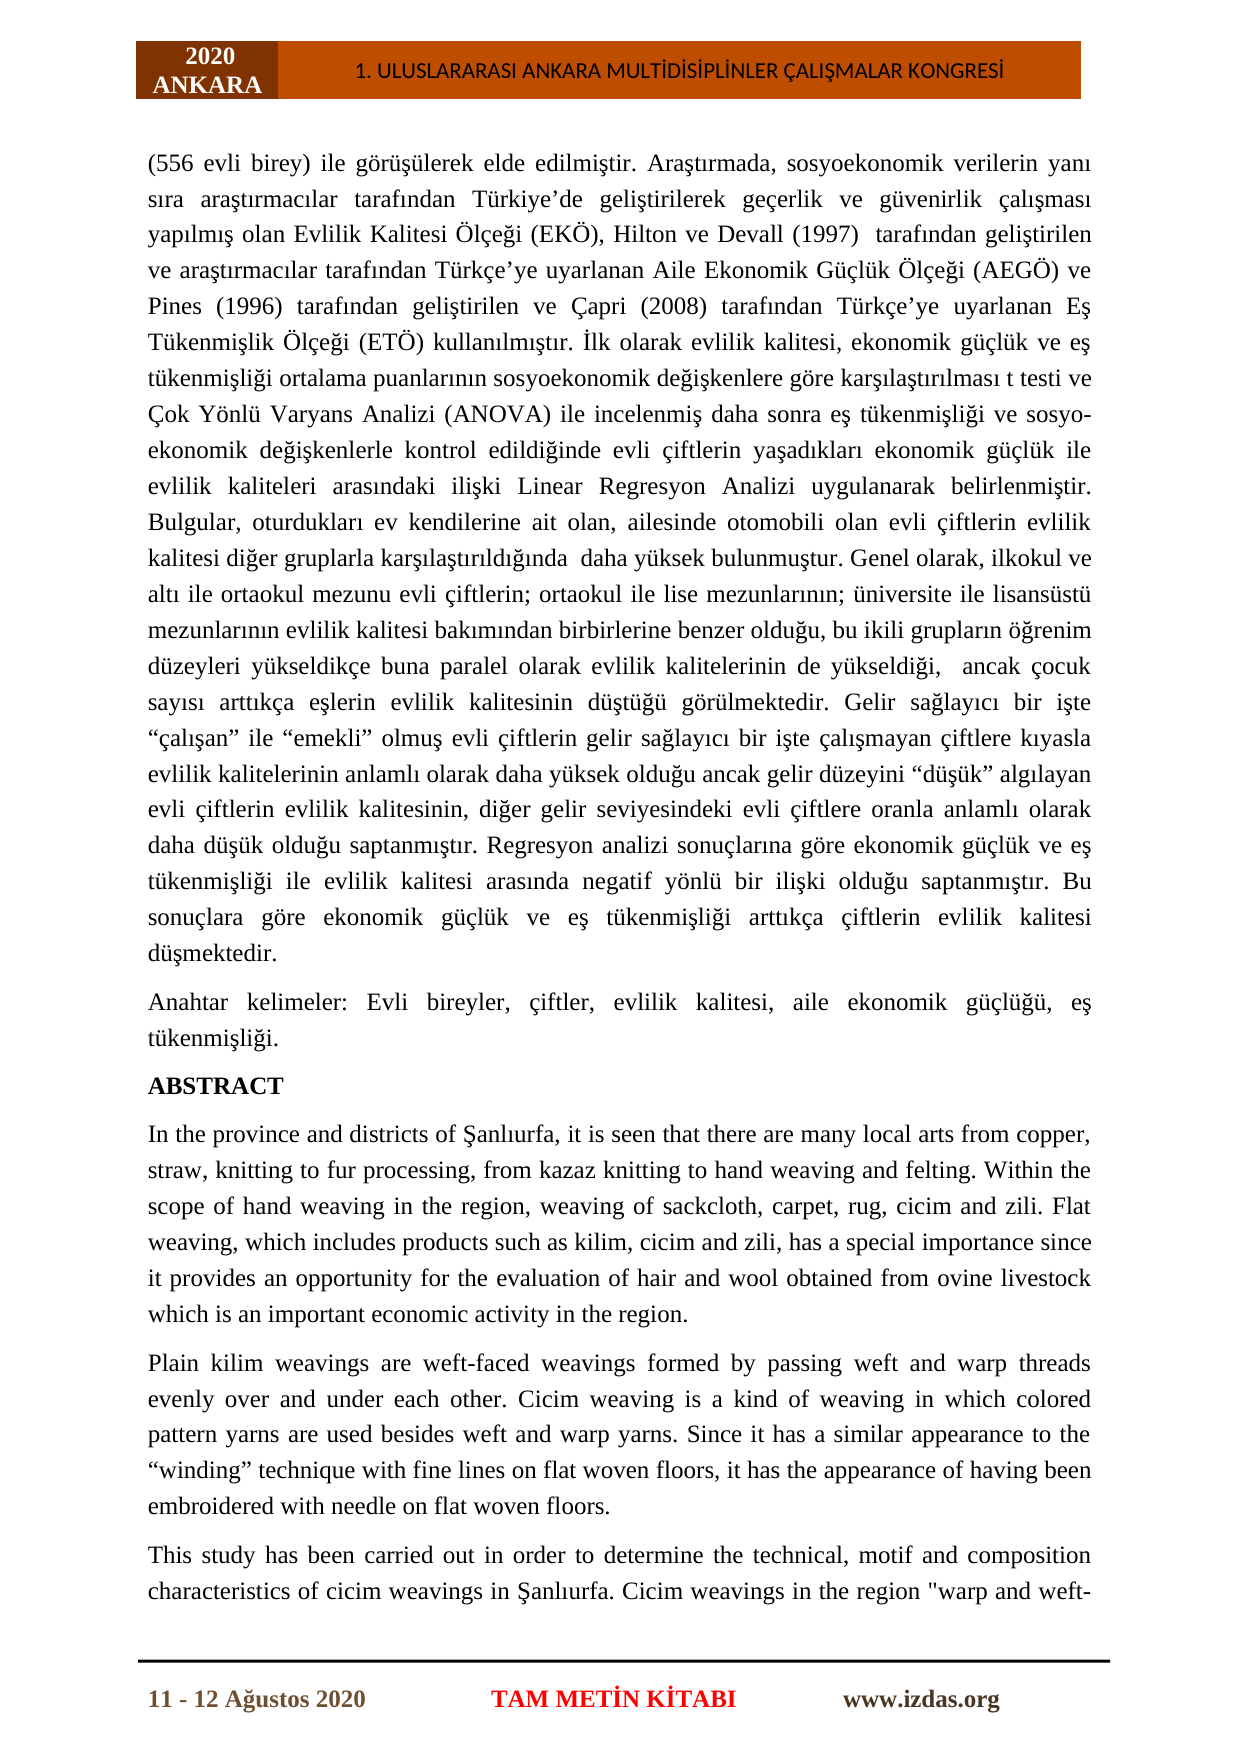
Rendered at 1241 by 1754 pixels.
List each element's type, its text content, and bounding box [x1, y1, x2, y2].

text Anahtar kelimeler: Evli bireyler, çiftler, evlilik kalitesi, aile ekonomik güçlüğü, eş tükenmişliği. [148, 987, 1092, 1051]
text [148, 148, 1092, 967]
text In the province and districts of Şanlıurfa, it is seen that there are many local arts from copper, straw, knitting to fur processing, from kazaz knitting to hand weaving and felting. Within the scope of hand weaving in the region, weaving of sackcloth, carpet, rug, cicim and zili. Flat weaving, which includes products such as kilim, cicim and zili, has a special importance since it provides an opportunity for the evaluation of hair and wool obtained from ovine livestock which is an important economic activity in the region. [148, 1119, 1092, 1328]
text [148, 1540, 1092, 1604]
text Plain kilim weavings are weft-faced weavings formed by passing weft and warp threads evenly over and under each other. Cicim weaving is a kind of weaving in which colored pattern yarns are used besides weft and warp yarns. Since it has a similar appearance to the “winding” technique with fine lines on flat woven floors, it has the appearance of having been embroidered with needle on flat woven floors. [148, 1348, 1092, 1520]
text ABSTRACT [148, 1071, 1092, 1100]
